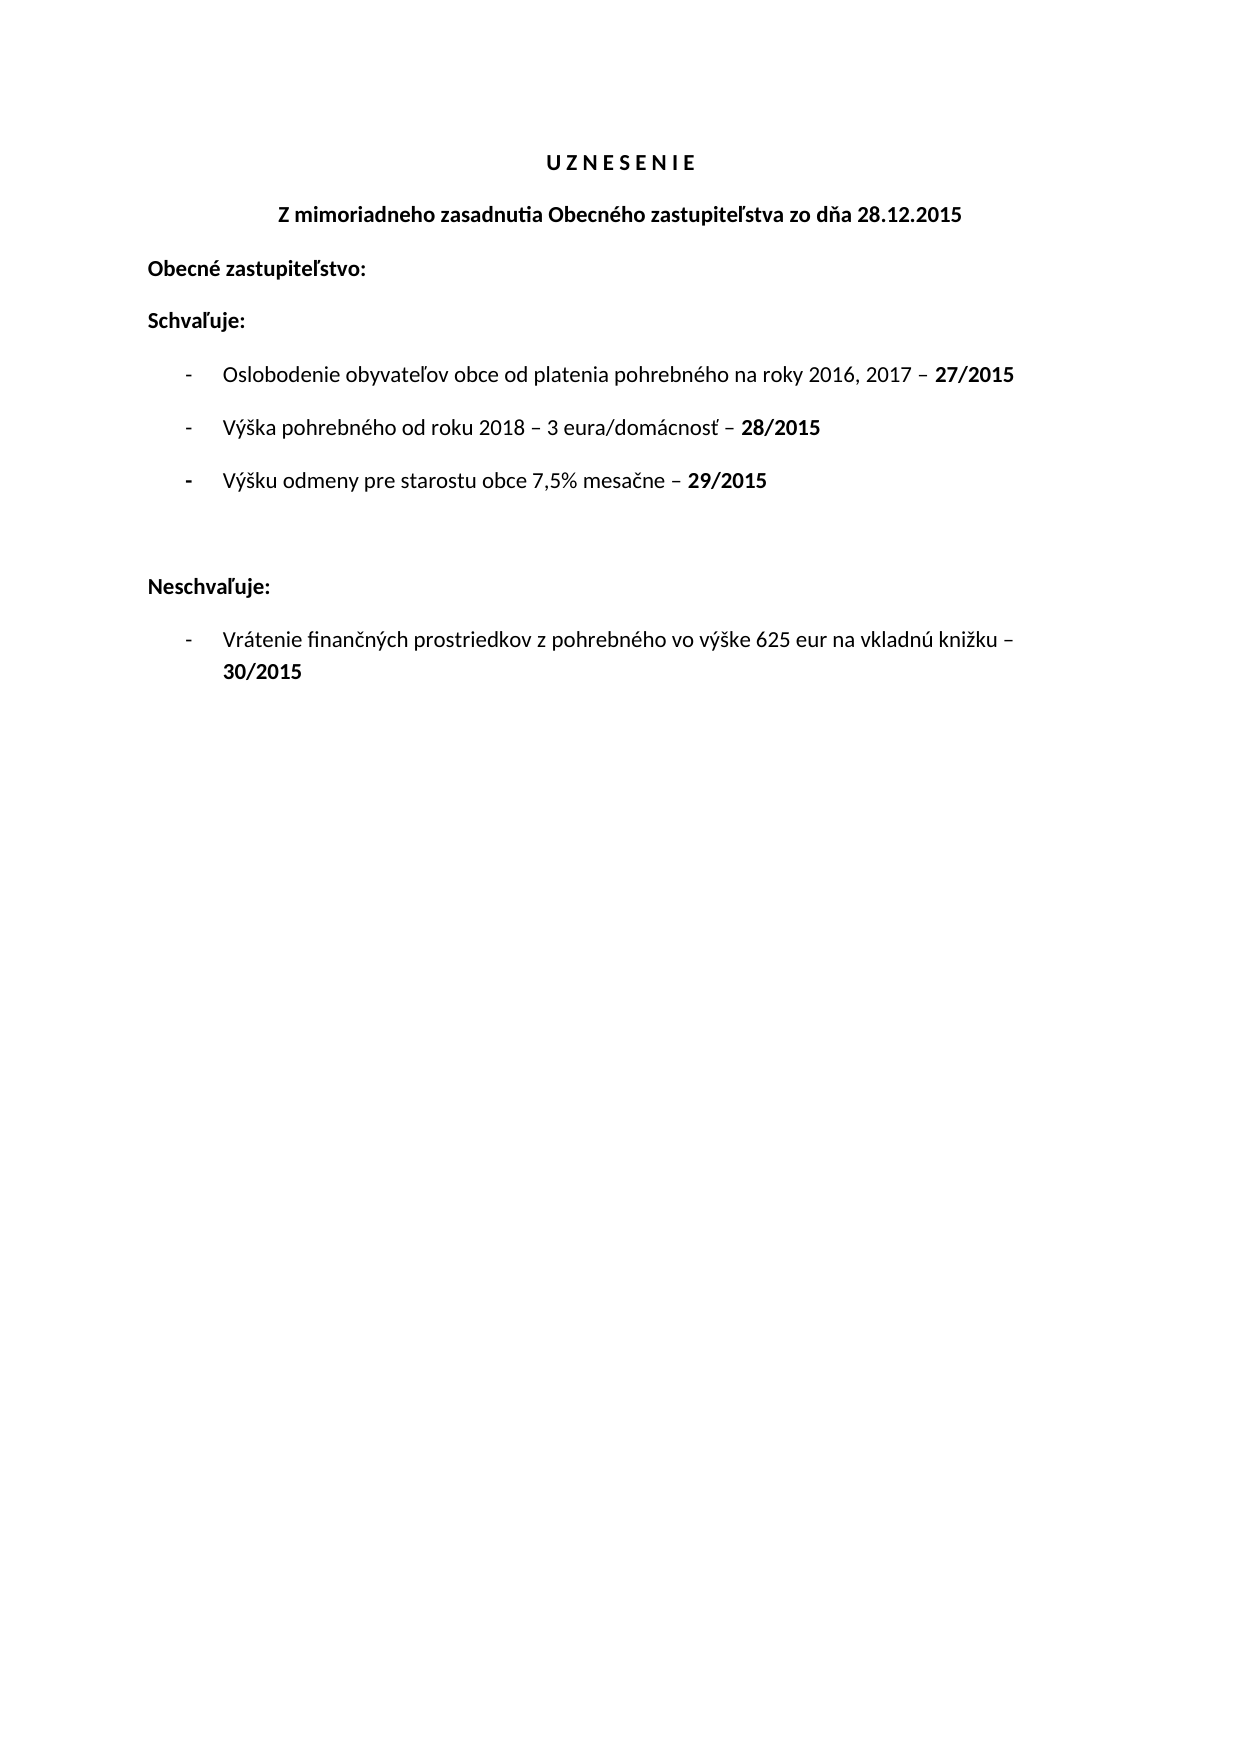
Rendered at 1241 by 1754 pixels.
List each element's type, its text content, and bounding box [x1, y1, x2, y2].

text Z mimoriadneho zasadnutia Obecného zastupiteľstva zo dňa 28.12.2015 [148, 201, 1093, 229]
text Obecné zastupiteľstvo: [148, 254, 1093, 282]
text U Z N E S E N I E [148, 148, 1093, 176]
list Oslobodenie obyvateľov obce od platenia pohrebného na roky 2016, 2017 – 27/2015 [185, 360, 1093, 388]
list Vrátenie finančných prostriedkov z pohrebného vo výške 625 eur na vkladnú knižku – 30/2015 [185, 625, 1093, 685]
text Neschvaľuje: [148, 572, 1093, 600]
list Výšku odmeny pre starostu obce 7,5% mesačne – 29/2015 [185, 466, 1093, 494]
text Schvaľuje: [148, 307, 1093, 335]
list Výška pohrebného od roku 2018 – 3 eura/domácnosť – 28/2015 [185, 413, 1093, 441]
